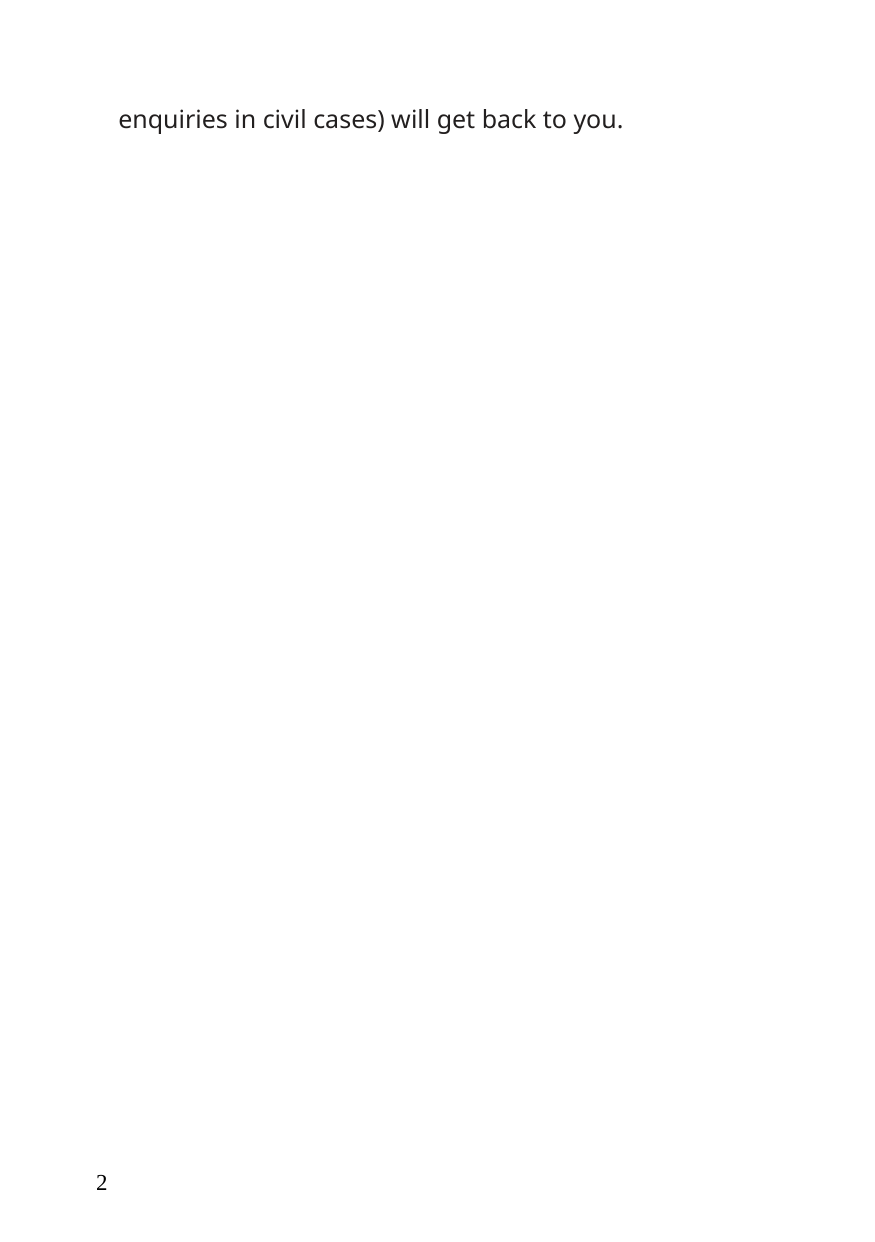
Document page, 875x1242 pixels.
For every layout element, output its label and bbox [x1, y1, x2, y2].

text [118, 102, 787, 136]
